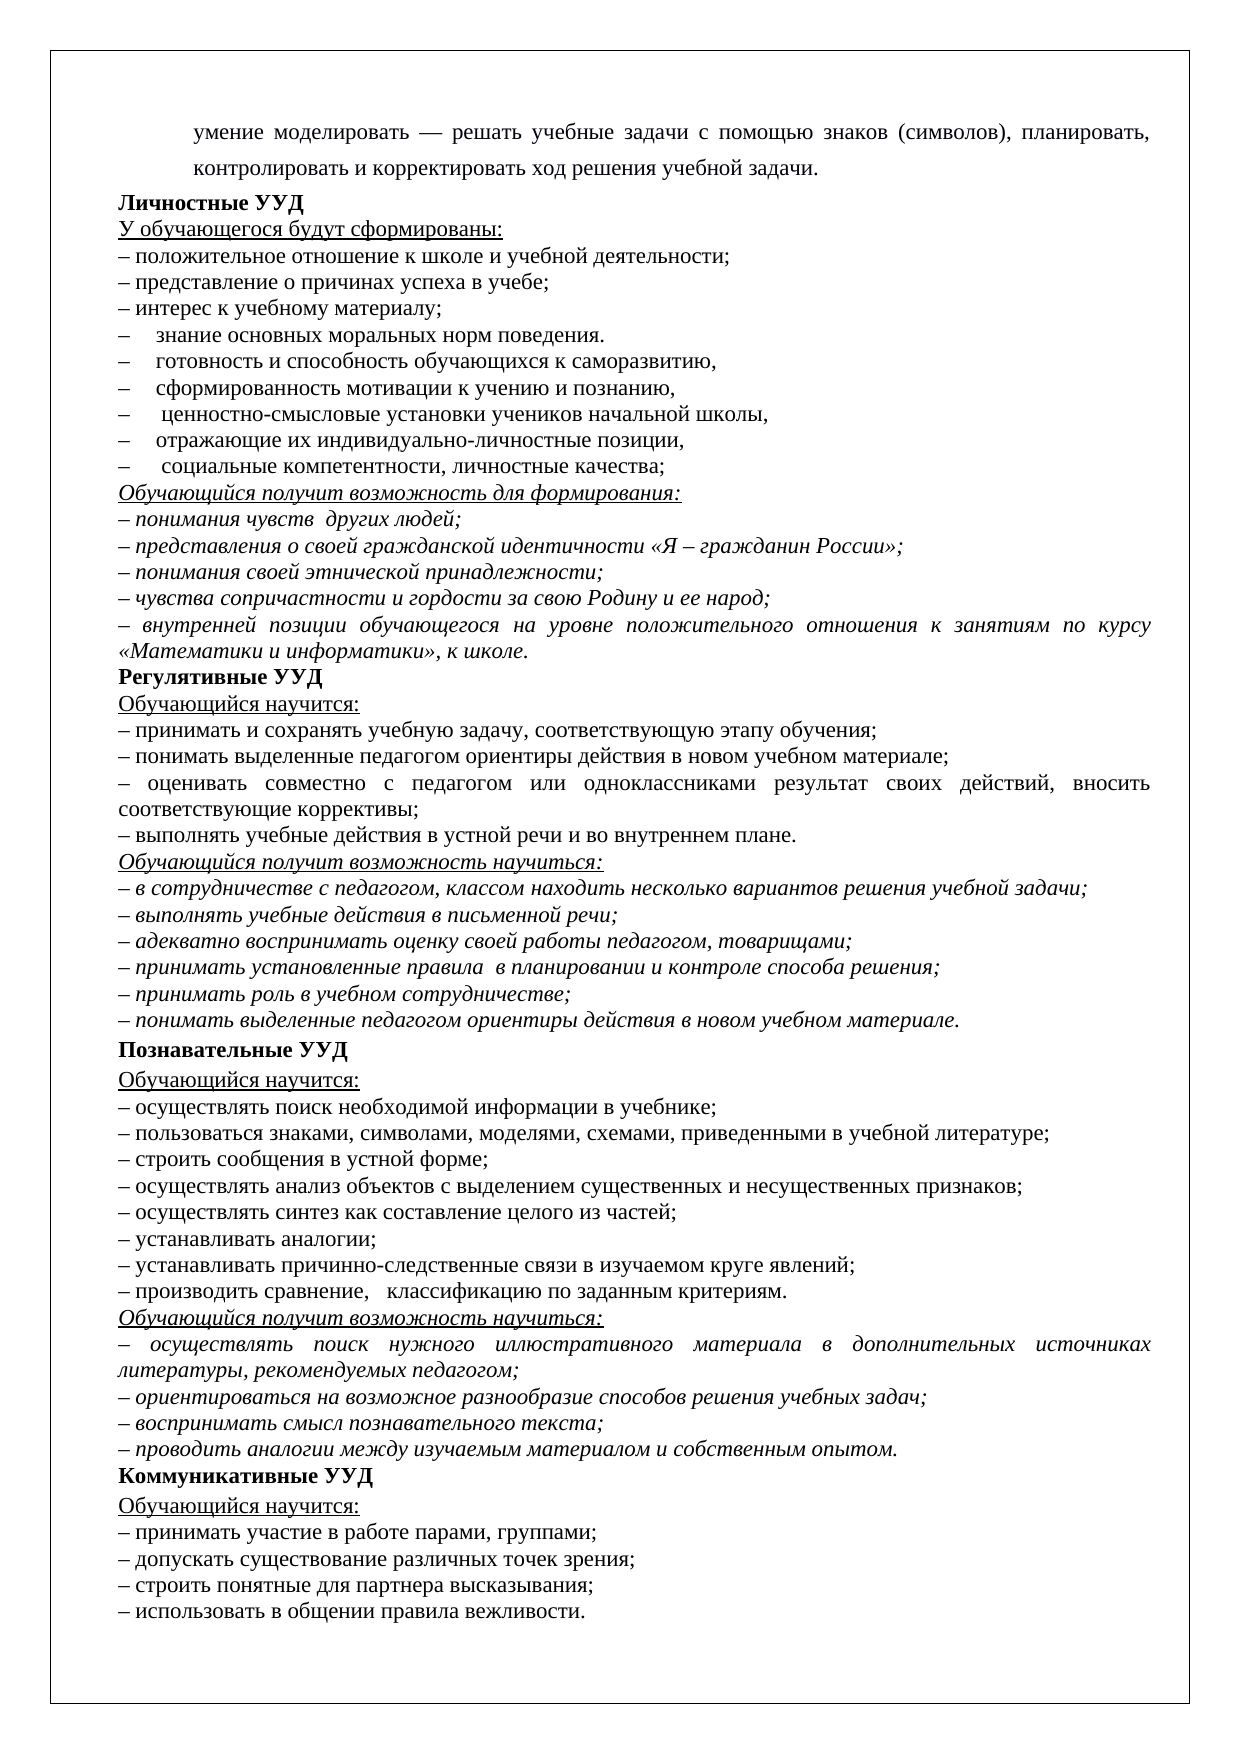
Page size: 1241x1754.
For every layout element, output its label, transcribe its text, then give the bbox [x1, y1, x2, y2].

text – проводить аналогии между изучаемым материалом и собственным опытом. [118, 1435, 1152, 1462]
list готовность и способность обучающихся к саморазвитию, [118, 347, 1152, 373]
text – положительное отношение к школе и учебной деятельности; [118, 242, 1152, 268]
text – осуществлять синтез как составление целого из частей; [118, 1198, 1152, 1224]
text – принимать участие в работе парами, группами; [118, 1518, 1152, 1545]
list сформированность мотивации к учению и познанию, [118, 373, 1152, 400]
list знание основных моральных норм поведения. [118, 321, 1152, 347]
text – понимать выделенные педагогом ориентиры действия в новом учебном материале. [118, 1006, 1152, 1032]
text – внутренней позиции обучающегося на уровне положительного отношения к занятиям по курсу «Математики и информатики», к школе. [118, 611, 1152, 663]
text – принимать и сохранять учебную задачу, соответствующую этапу обучения; [118, 716, 1152, 742]
text – принимать установленные правила в планировании и контроле способа решения; [118, 953, 1152, 980]
text – производить сравнение, классификацию по заданным критериям. [118, 1277, 1152, 1304]
list социальные компетентности, личностные качества; [118, 453, 1152, 479]
list умение моделировать — решать учебные задачи с помощью знаков (символов), планировать, контролировать и корректировать ход решения учебной задачи. [156, 118, 1152, 180]
text – чувства сопричастности и гордости за свою Родину и ее народ; [118, 584, 1152, 611]
text – ориентироваться на возможное разнообразие способов решения учебных задач; [118, 1383, 1152, 1409]
text – представления о своей гражданской идентичности «Я – гражданин России»; [118, 532, 1152, 558]
text – выполнять учебные действия в устной речи и во внутреннем плане. [118, 822, 1152, 848]
text Познавательные УУД [118, 1036, 1066, 1063]
text – понимания чувств других людей; [118, 505, 1152, 532]
text Обучающийся научится: [118, 1066, 1152, 1093]
text Коммуникативные УУД [118, 1462, 1066, 1488]
text – адекватно воспринимать оценку своей работы педагогом, товарищами; [118, 927, 1152, 953]
text – интерес к учебному материалу; [118, 294, 1152, 321]
text – пользоваться знаками, символами, моделями, схемами, приведенными в учебной литературе; [118, 1119, 1152, 1146]
text – строить сообщения в устной форме; [118, 1146, 1152, 1172]
text Обучающийся научится: [118, 690, 1152, 716]
text Регулятивные УУД [118, 663, 1152, 690]
text – осуществлять поиск нужного иллюстративного материала в дополнительных источниках литературы, рекомендуемых педагогом; [118, 1330, 1152, 1383]
text – понимания своей этнической принадлежности; [118, 558, 1152, 584]
text – оценивать совместно с педагогом или одноклассниками результат своих действий, вносить соответствующие коррективы; [118, 769, 1152, 822]
text – принимать роль в учебном сотрудничестве; [118, 980, 1152, 1006]
text – устанавливать причинно-следственные связи в изучаемом круге явлений; [118, 1251, 1152, 1277]
text У обучающегося будут сформированы: [118, 215, 1152, 242]
text – допускать существование различных точек зрения; [118, 1545, 1152, 1571]
text – воспринимать смысл познавательного текста; [118, 1409, 1152, 1435]
text Обучающийся получит возможность для формирования: [118, 479, 1152, 505]
text – осуществлять анализ объектов с выделением существенных и несущественных признаков; [118, 1172, 1152, 1198]
text – выполнять учебные действия в письменной речи; [118, 901, 1152, 927]
text – осуществлять поиск необходимой информации в учебнике; [118, 1093, 1152, 1119]
text Обучающийся получит возможность научиться: [118, 1304, 1152, 1330]
list отражающие их индивидуально-личностные позиции, [118, 426, 1152, 453]
text Обучающийся получит возможность научиться: [118, 848, 1152, 874]
text Обучающийся научится: [118, 1492, 1152, 1518]
text – использовать в общении правила вежливости. [118, 1597, 1152, 1624]
text – понимать выделенные педагогом ориентиры действия в новом учебном материале; [118, 742, 1152, 769]
text – строить понятные для партнера высказывания; [118, 1571, 1152, 1597]
text – устанавливать аналогии; [118, 1224, 1152, 1251]
text – представление о причинах успеха в учебе; [118, 268, 1152, 294]
list ценностно-смысловые установки учеников начальной школы, [118, 400, 1152, 426]
text Личностные УУД [118, 189, 1066, 215]
text – в сотрудничестве с педагогом, классом находить несколько вариантов решения учебной задачи; [118, 874, 1152, 901]
